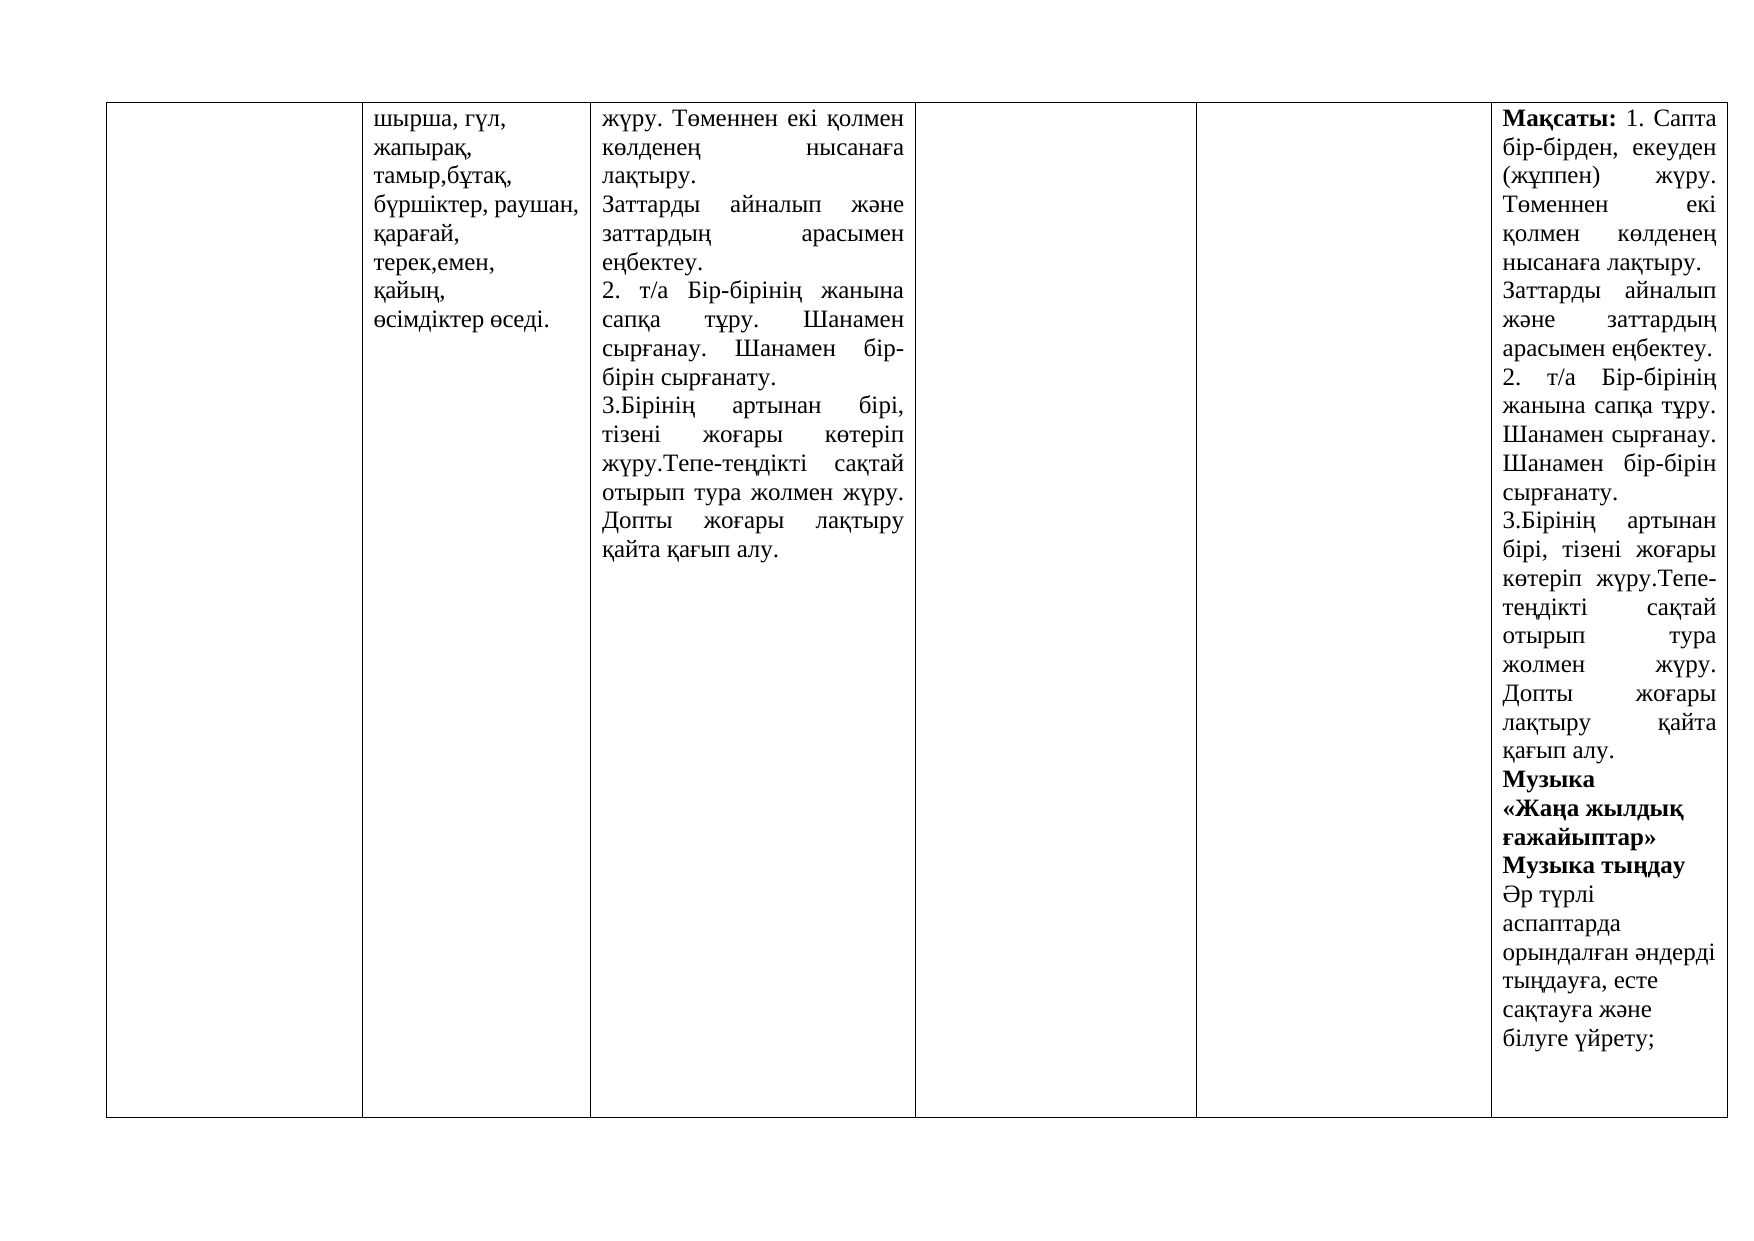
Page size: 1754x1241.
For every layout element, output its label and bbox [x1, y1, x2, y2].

table_cell [591, 103, 915, 1117]
table_cell [916, 103, 1196, 1117]
table_cell [107, 103, 362, 1117]
table_cell [363, 103, 590, 1117]
table_cell [1492, 103, 1727, 1117]
table_cell [1197, 103, 1491, 1117]
